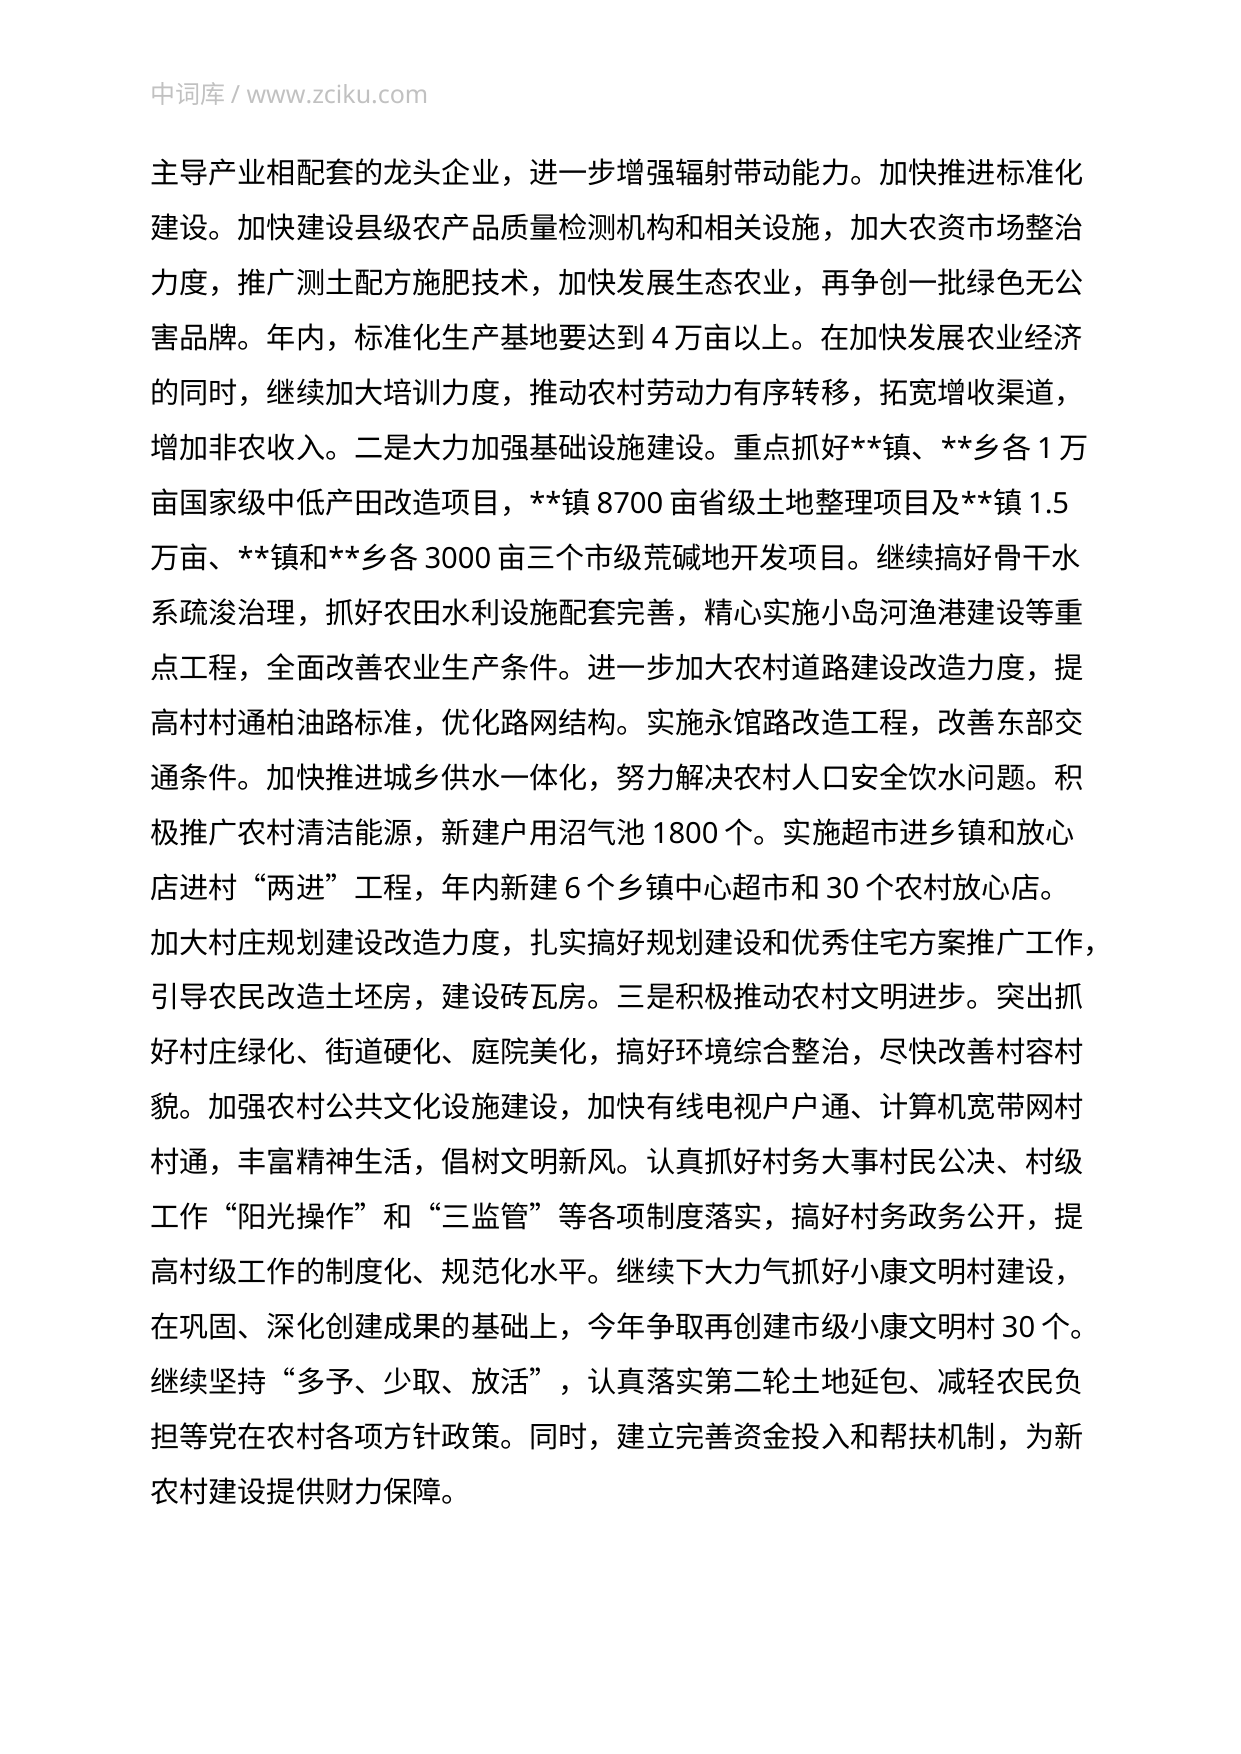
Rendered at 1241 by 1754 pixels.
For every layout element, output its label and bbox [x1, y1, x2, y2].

text [150, 150, 1090, 1511]
